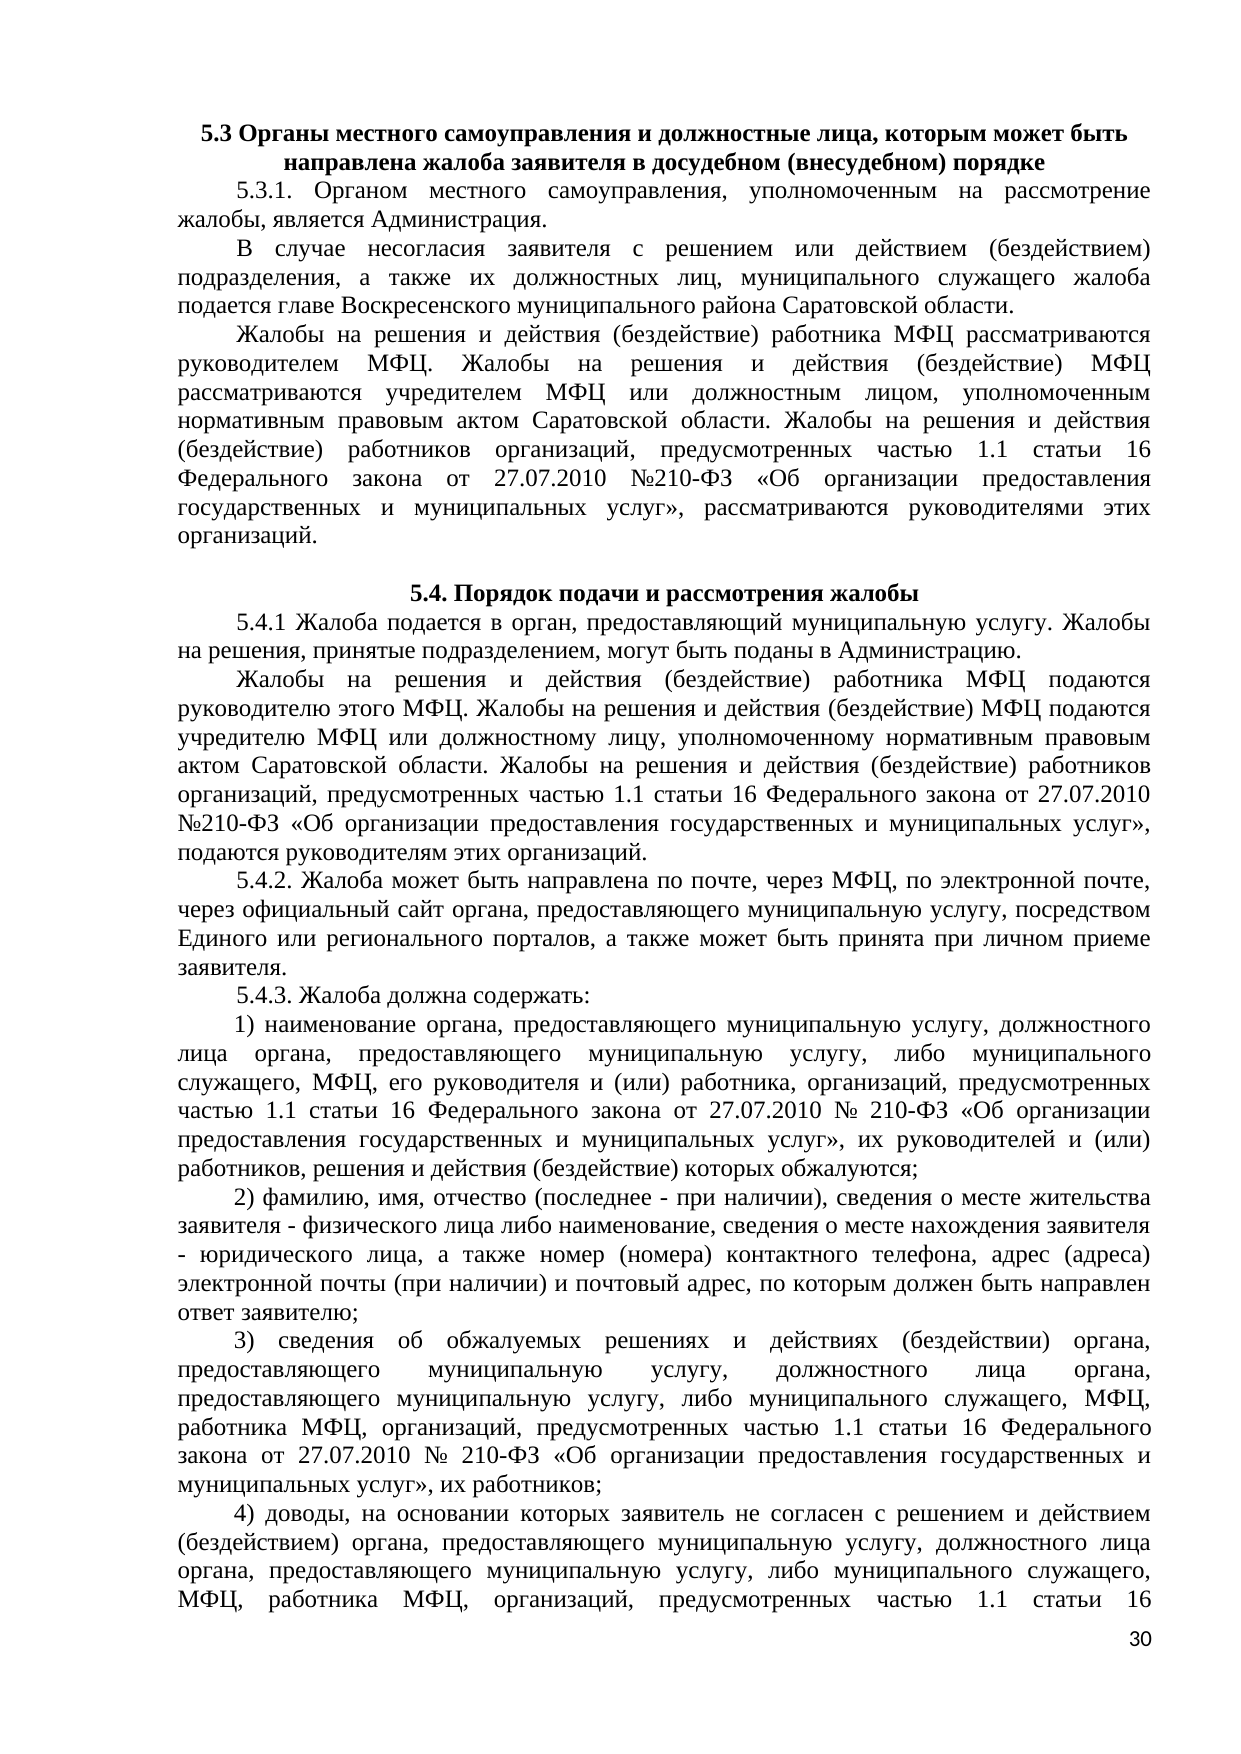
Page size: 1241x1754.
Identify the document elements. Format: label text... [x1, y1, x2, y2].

text 5.4.1 Жалоба подается в орган, предоставляющий муниципальную услугу. Жалобы на решения, принятые подразделением, могут быть поданы в Администрацию. [177, 607, 1152, 664]
text 5.4. Порядок подачи и рассмотрения жалобы [177, 578, 1152, 607]
text 2) фамилию, имя, отчество (последнее - при наличии), сведения о месте жительства заявителя - физического лица либо наименование, сведения о месте нахождения заявителя - юридического лица, а также номер (номера) контактного телефона, адрес (адреса) электронной почты (при наличии) и почтовый адрес, по которым должен быть направлен ответ заявителю; [177, 1182, 1152, 1326]
text 3) сведения об обжалуемых решениях и действиях (бездействии) органа, предоставляющего муниципальную услугу, должностного лица органа, предоставляющего муниципальную услугу, либо муниципального служащего, МФЦ, работника МФЦ, организаций, предусмотренных частью 1.1 статьи 16 Федерального закона от 27.07.2010 № 210-ФЗ «Об организации предоставления государственных и муниципальных услуг», их работников; [177, 1326, 1152, 1498]
text В случае несогласия заявителя с решением или действием (бездействием) подразделения, а также их должностных лиц, муниципального служащего жалоба подается главе Воскресенского муниципального района Саратовской области. [177, 233, 1152, 319]
text Жалобы на решения и действия (бездействие) работника МФЦ подаются руководителю этого МФЦ. Жалобы на решения и действия (бездействие) МФЦ подаются учредителю МФЦ или должностному лицу, уполномоченному нормативным правовым актом Саратовской области. Жалобы на решения и действия (бездействие) работников организаций, предусмотренных частью 1.1 статьи 16 Федерального закона от 27.07.2010 №210-ФЗ «Об организации предоставления государственных и муниципальных услуг», подаются руководителям этих организаций. [177, 664, 1152, 866]
text 5.3.1. Органом местного самоуправления, уполномоченным на рассмотрение жалобы, является Администрация. [177, 176, 1152, 233]
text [177, 1498, 1152, 1613]
text 5.4.2. Жалоба может быть направлена по почте, через МФЦ, по электронной почте, через официальный сайт органа, предоставляющего муниципальную услугу, посредством Единого или регионального порталов, а также может быть принята при личном приеме заявителя. [177, 866, 1152, 981]
text Жалобы на решения и действия (бездействие) работника МФЦ рассматриваются руководителем МФЦ. Жалобы на решения и действия (бездействие) МФЦ рассматриваются учредителем МФЦ или должностным лицом, уполномоченным нормативным правовым актом Саратовской области. Жалобы на решения и действия (бездействие) работников организаций, предусмотренных частью 1.1 статьи 16 Федерального закона от 27.07.2010 №210-ФЗ «Об организации предоставления государственных и муниципальных услуг», рассматриваются руководителями этих организаций. [177, 319, 1152, 549]
text 1) наименование органа, предоставляющего муниципальную услугу, должностного лица органа, предоставляющего муниципальную услугу, либо муниципального служащего, МФЦ, его руководителя и (или) работника, организаций, предусмотренных частью 1.1 статьи 16 Федерального закона от 27.07.2010 № 210-ФЗ «Об организации предоставления государственных и муниципальных услуг», их руководителей и (или) работников, решения и действия (бездействие) которых обжалуются; [177, 1009, 1152, 1182]
text 5.3 Органы местного самоуправления и должностные лица, которым может быть направлена жалоба заявителя в досудебном (внесудебном) порядке [177, 118, 1152, 176]
text 5.4.3. Жалоба должна содержать: [177, 981, 1152, 1009]
